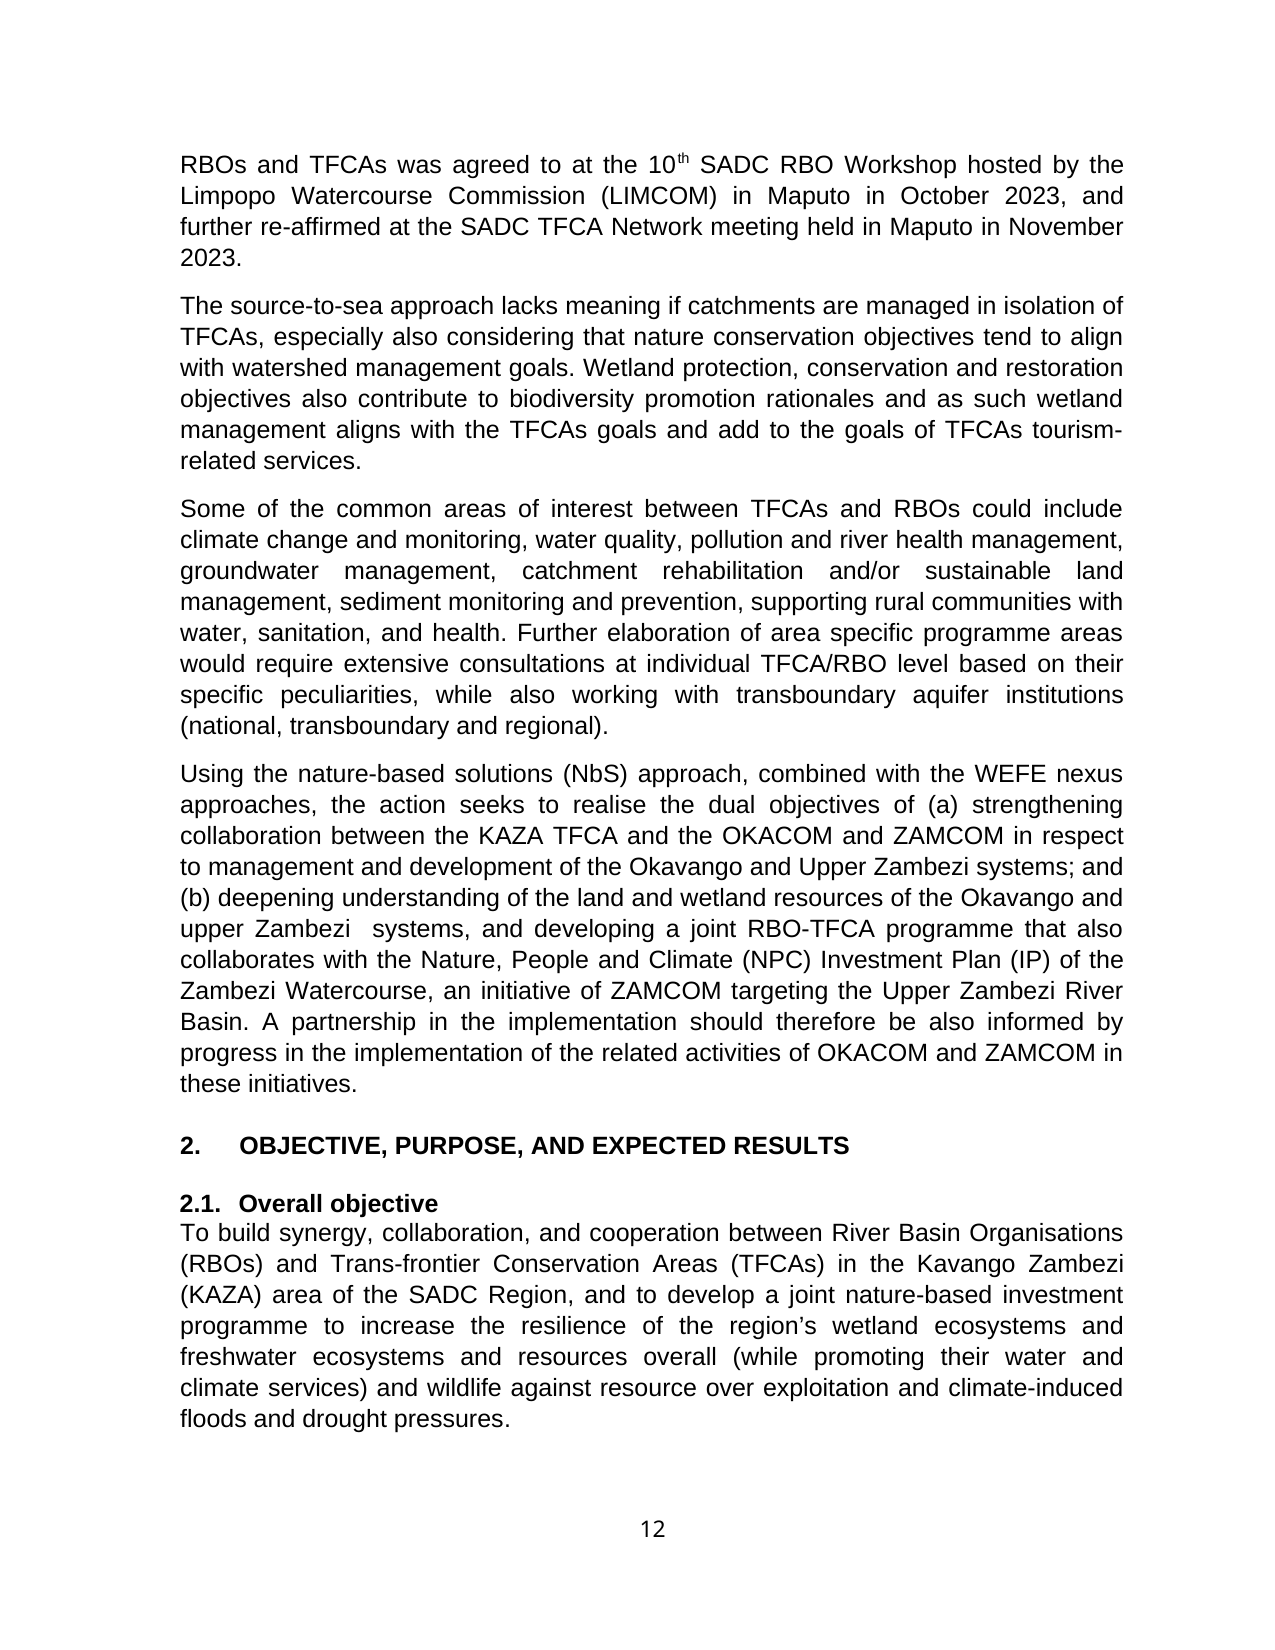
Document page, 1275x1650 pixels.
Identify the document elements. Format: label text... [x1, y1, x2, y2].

text To build synergy, collaboration, and cooperation between River Basin Organisations (RBOs) and Trans-frontier Conservation Areas (TFCAs) in the Kavango Zambezi (KAZA) area of the SADC Region, and to develop a joint nature-based investment programme to increase the resilience of the region’s wetland ecosystems and freshwater ecosystems and resources overall (while promoting their water and climate services) and wildlife against resource over exploitation and climate-induced floods and drought pressures. [180, 1217, 1125, 1432]
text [180, 150, 1125, 272]
text The source-to-sea approach lacks meaning if catchments are managed in isolation of TFCAs, especially also considering that nature conservation objectives tend to align with watershed management goals. Wetland protection, conservation and restoration objectives also contribute to biodiversity promotion rationales and as such wetland management aligns with the TFCAs goals and add to the goals of TFCAs tourism-related services. [180, 291, 1125, 475]
text Some of the common areas of interest between TFCAs and RBOs could include climate change and monitoring, water quality, pollution and river health management, groundwater management, catchment rehabilitation and/or sustainable land management, sediment monitoring and prevention, supporting rural communities with water, sanitation, and health. Further elaboration of area specific programme areas would require extensive consultations at individual TFCA/RBO level based on their specific peculiarities, while also working with transboundary aquifer institutions (national, transboundary and regional). [180, 494, 1125, 740]
list OBJECTIVE, PURPOSE, AND EXPECTED RESULTS [180, 1131, 1125, 1160]
text Using the nature-based solutions (NbS) approach, combined with the WEFE nexus approaches, the action seeks to realise the dual objectives of (a) strengthening collaboration between the KAZA TFCA and the OKACOM and ZAMCOM in respect to management and development of the Okavango and Upper Zambezi systems; and (b) deepening understanding of the land and wetland resources of the Okavango and upper Zambezi systems, and developing a joint RBO-TFCA programme that also collaborates with the Nature, People and Climate (NPC) Investment Plan (IP) of the Zambezi Watercourse, an initiative of ZAMCOM targeting the Upper Zambezi River Basin. A partnership in the implementation should therefore be also informed by progress in the implementation of the related activities of OKACOM and ZAMCOM in these initiatives. [180, 759, 1125, 1098]
list Overall objective [179, 1189, 1125, 1217]
